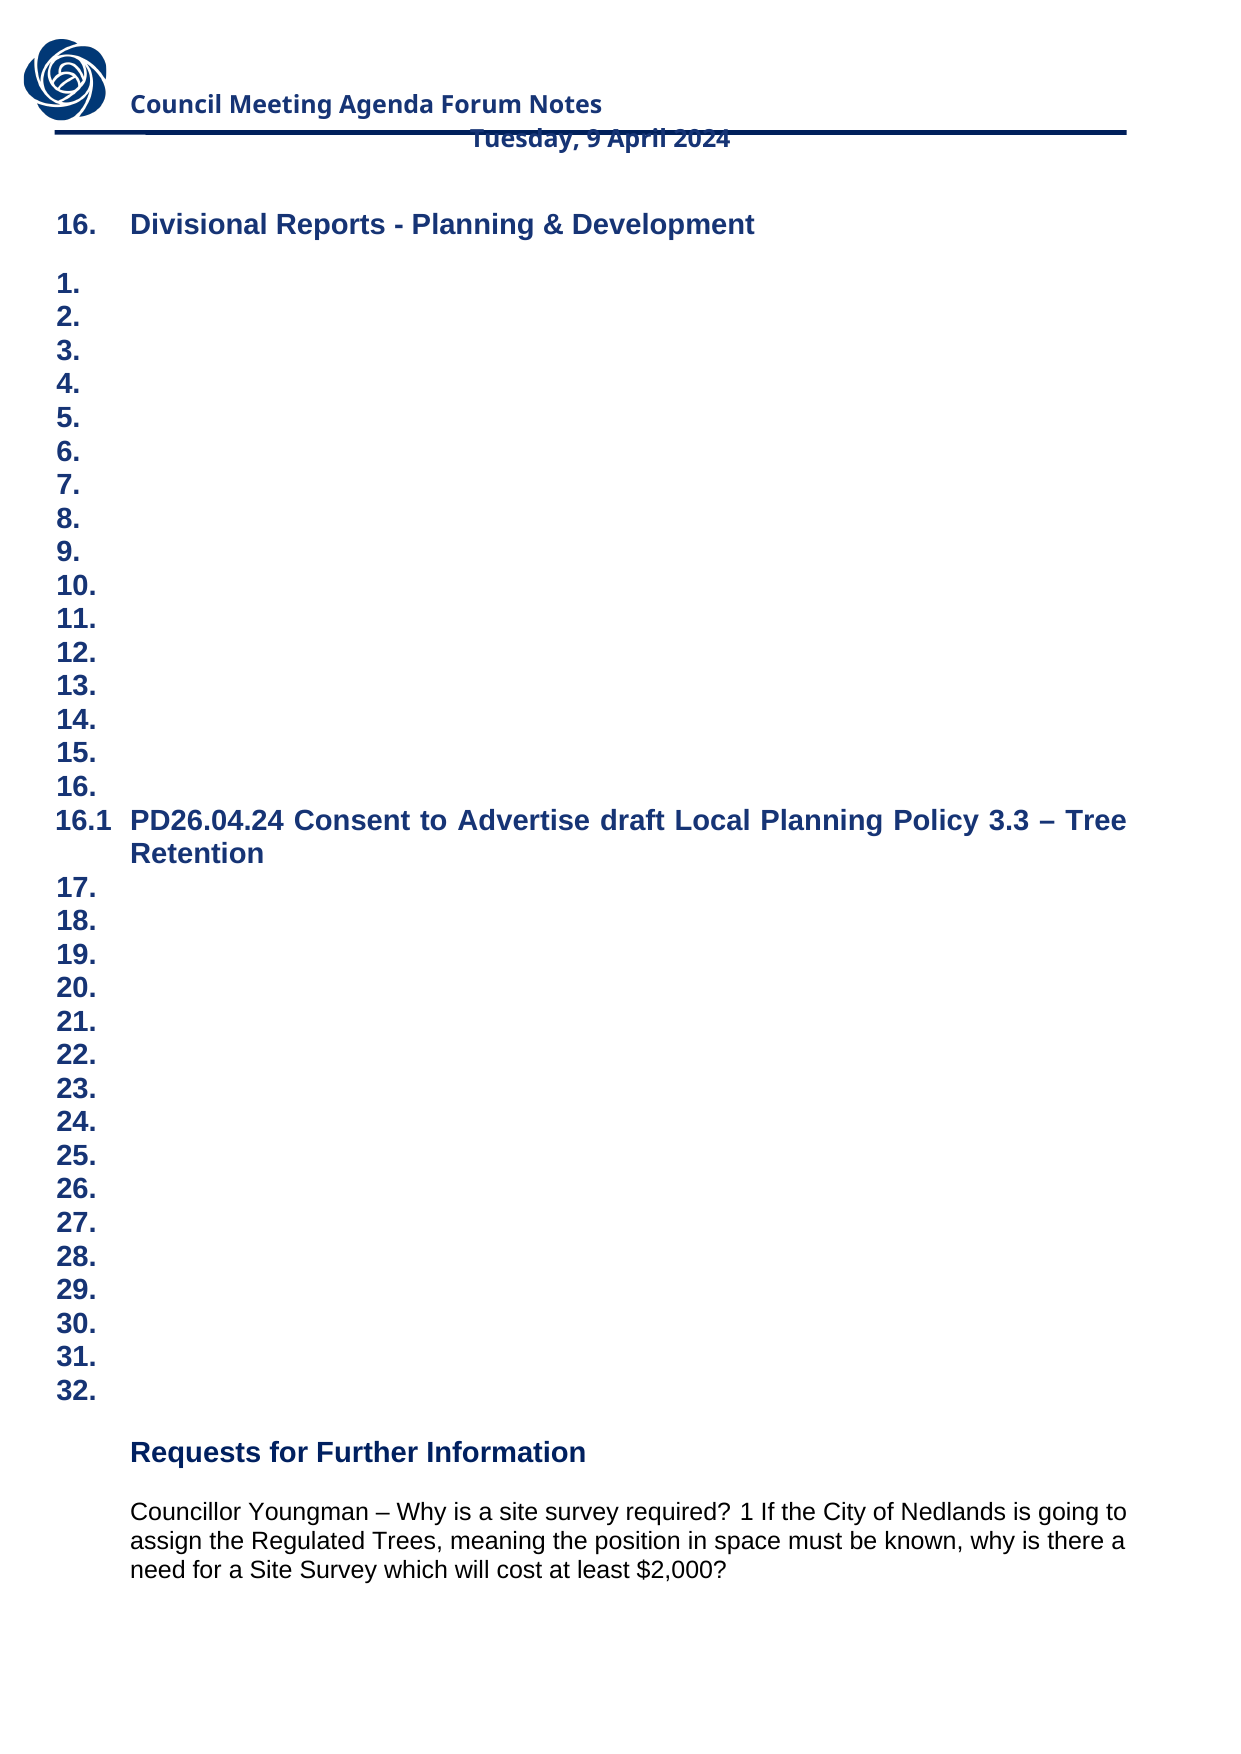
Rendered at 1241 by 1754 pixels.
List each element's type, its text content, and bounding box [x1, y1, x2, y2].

text Councillor Youngman – Why is a site survey required? 1 If the City of Nedlands is going to assign the Regulated Trees, meaning the position in space must be known, why is there a need for a Site Survey which will cost at least $2,000? [130, 1497, 1128, 1583]
subtitle PD26.04.24 Consent to Advertise draft Local Planning Policy 3.3 – Tree Retention [55, 802, 1128, 869]
text Requests for Further Information [130, 1435, 1128, 1468]
picture [18, 33, 110, 124]
subtitle 16. Divisional Reports - Planning & Development [56, 207, 1128, 241]
